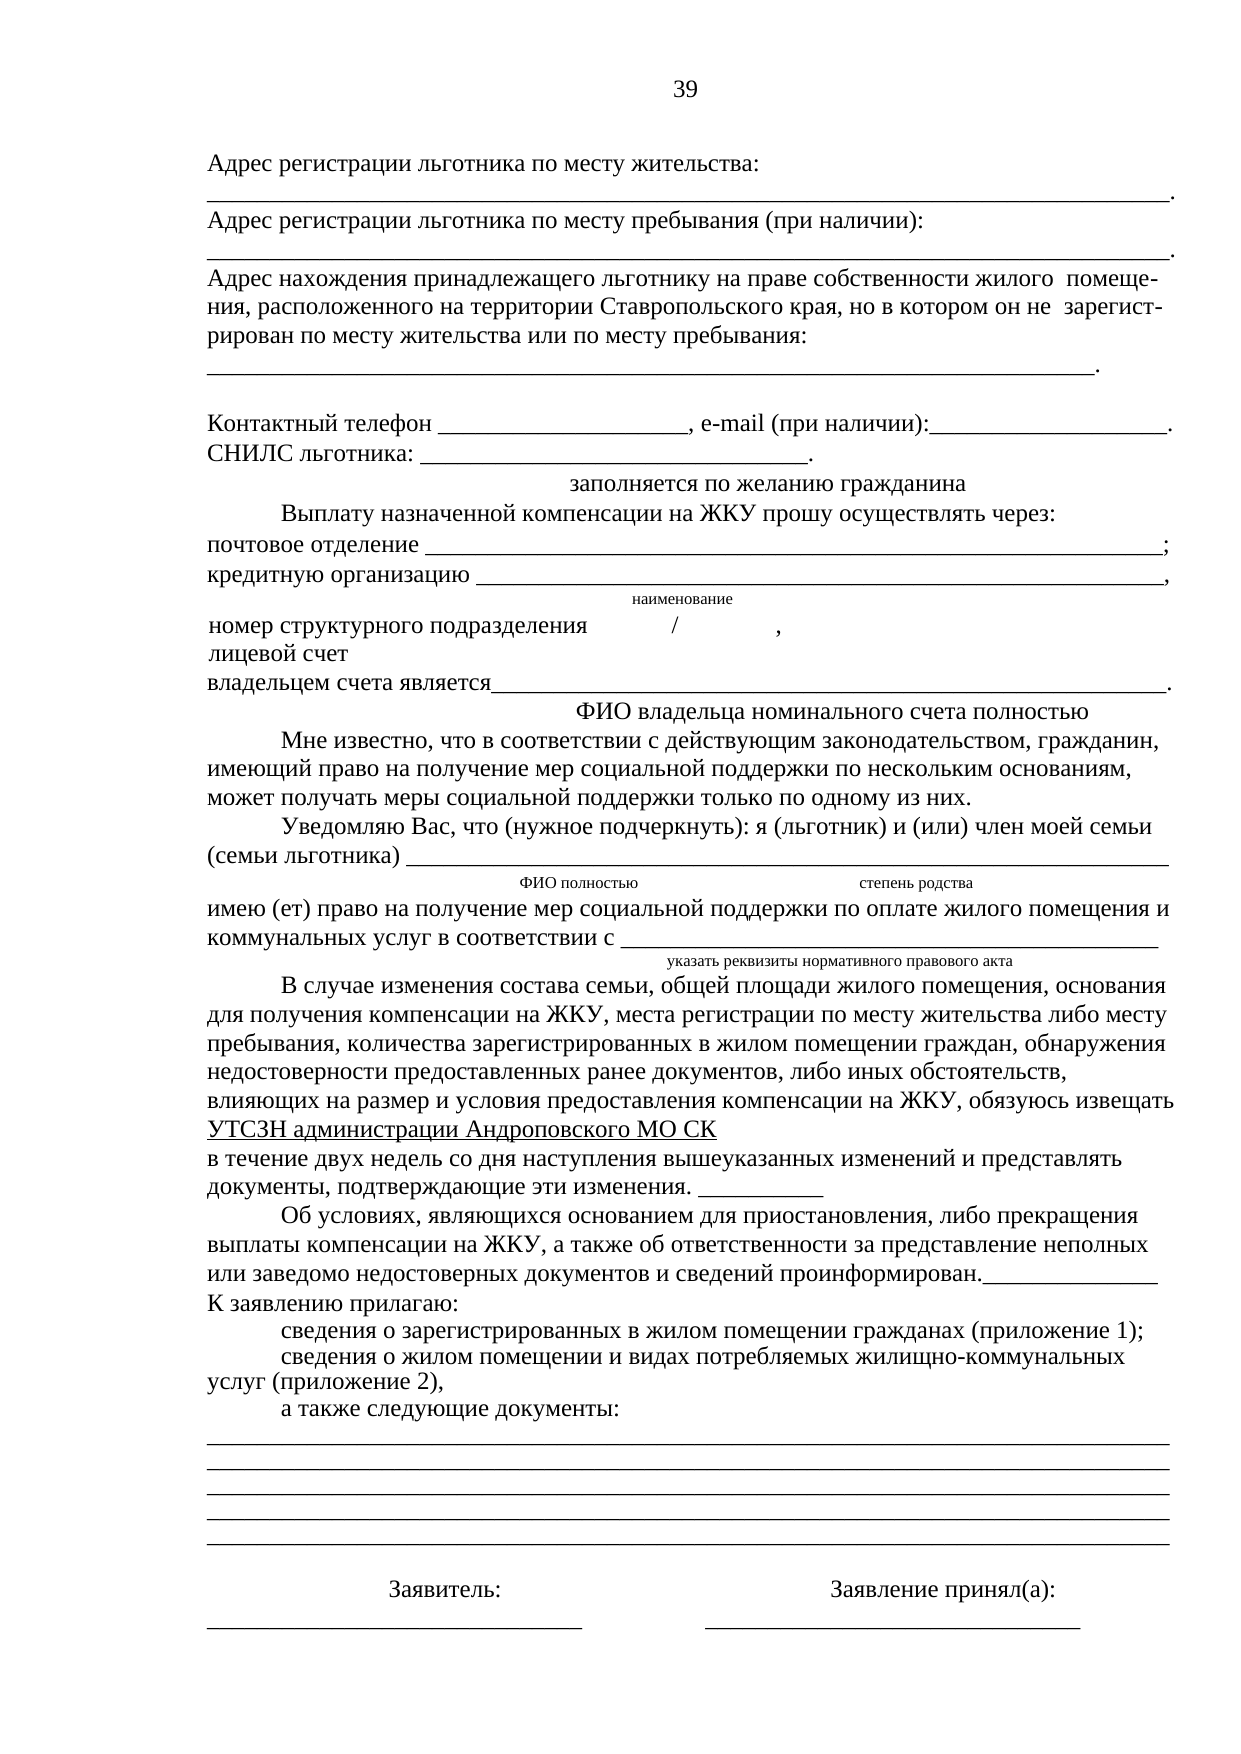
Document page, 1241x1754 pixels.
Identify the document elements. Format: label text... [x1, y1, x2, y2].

text К заявлению прилагаю: [207, 1288, 1181, 1317]
text сведения о зарегистрированных в жилом помещении гражданах (приложение 1); [207, 1318, 1181, 1343]
text Выплату назначенной компенсации на ЖКУ прошу осуществлять через: [208, 498, 1181, 527]
text заполняется по желанию гражданина [207, 468, 1181, 497]
text Адрес регистрации льготника по месту пребывания (при наличии): _____________________________________________________________________________. [207, 205, 1181, 263]
text В случае изменения состава семьи, общей площади жилого помещения, основания для получения компенсации на ЖКУ, места регистрации по месту жительства либо месту пребывания, количества зарегистрированных в жилом помещении граждан, обнаружения недостоверности предоставленных ранее документов, либо иных обстоятельств, влияющих на размер и условия предоставления компенсации на ЖКУ, обязуюсь извещать УТСЗН администрации Андроповского МО СК [207, 970, 1181, 1143]
text сведения о жилом помещении и видах потребляемых жилищно-коммунальных услуг (приложение 2), [207, 1344, 1181, 1394]
text _______________________________________________________________________. [207, 349, 1181, 378]
text почтовое отделение ___________________________________________________________; [207, 529, 1181, 557]
text ФИО владельца номинального счета полностью [207, 696, 1181, 725]
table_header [196, 1574, 694, 1632]
text СНИЛС льготника: _______________________________. [207, 438, 1181, 467]
text указать реквизиты нормативного правового акта [207, 951, 1181, 970]
text Адрес нахождения принадлежащего льготнику на праве собственности жилого помещения, расположенного на территории Ставропольского края, но в котором он не зарегистрирован по месту жительства или по месту пребывания: [207, 263, 1181, 349]
text ФИО полностью степень родства [207, 868, 1181, 893]
text в течение двух недель со дня наступления вышеуказанных изменений и представлять документы, подтверждающие эти изменения. __________ [207, 1143, 1181, 1200]
text Контактный телефон ____________________, e-mail (при наличии):___________________. [207, 408, 1181, 437]
text номер структурного подразделения /, [208, 610, 1181, 638]
text Об условиях, являющихся основанием для приостановления, либо прекращения выплаты компенсации на ЖКУ, а также об ответственности за представление неполных или заведомо недостоверных документов и сведений проинформирован.______________ [207, 1200, 1181, 1286]
text имею (ет) право на получение мер социальной поддержки по оплате жилого помещения и коммунальных услуг в соответствии с ___________________________________________ [207, 893, 1181, 951]
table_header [694, 1574, 1192, 1632]
text наименование [207, 589, 1181, 608]
text Мне известно, что в соответствии с действующим законодательством, гражданин, имеющий право на получение мер социальной поддержки по нескольким основаниям, может получать меры социальной поддержки только по одному из них. [207, 725, 1181, 811]
text владельцем счета является______________________________________________________. [207, 667, 1181, 696]
text а также следующие документы: [207, 1396, 1181, 1421]
text _________________________________________________________________________________________________________________________________________________________________________________________________________________________________________________________________________________________________________________________________________________________________________________________________ [207, 1422, 1181, 1547]
text лицевой счет        [208, 638, 1181, 667]
text Уведомляю Вас, что (нужное подчеркнуть): я (льготник) и (или) член моей семьи (семьи льготника) _____________________________________________________________ [207, 811, 1181, 868]
text кредитную организацию _______________________________________________________, [207, 559, 1181, 588]
text Адрес регистрации льготника по месту жительства: _____________________________________________________________________________. [207, 148, 1181, 205]
